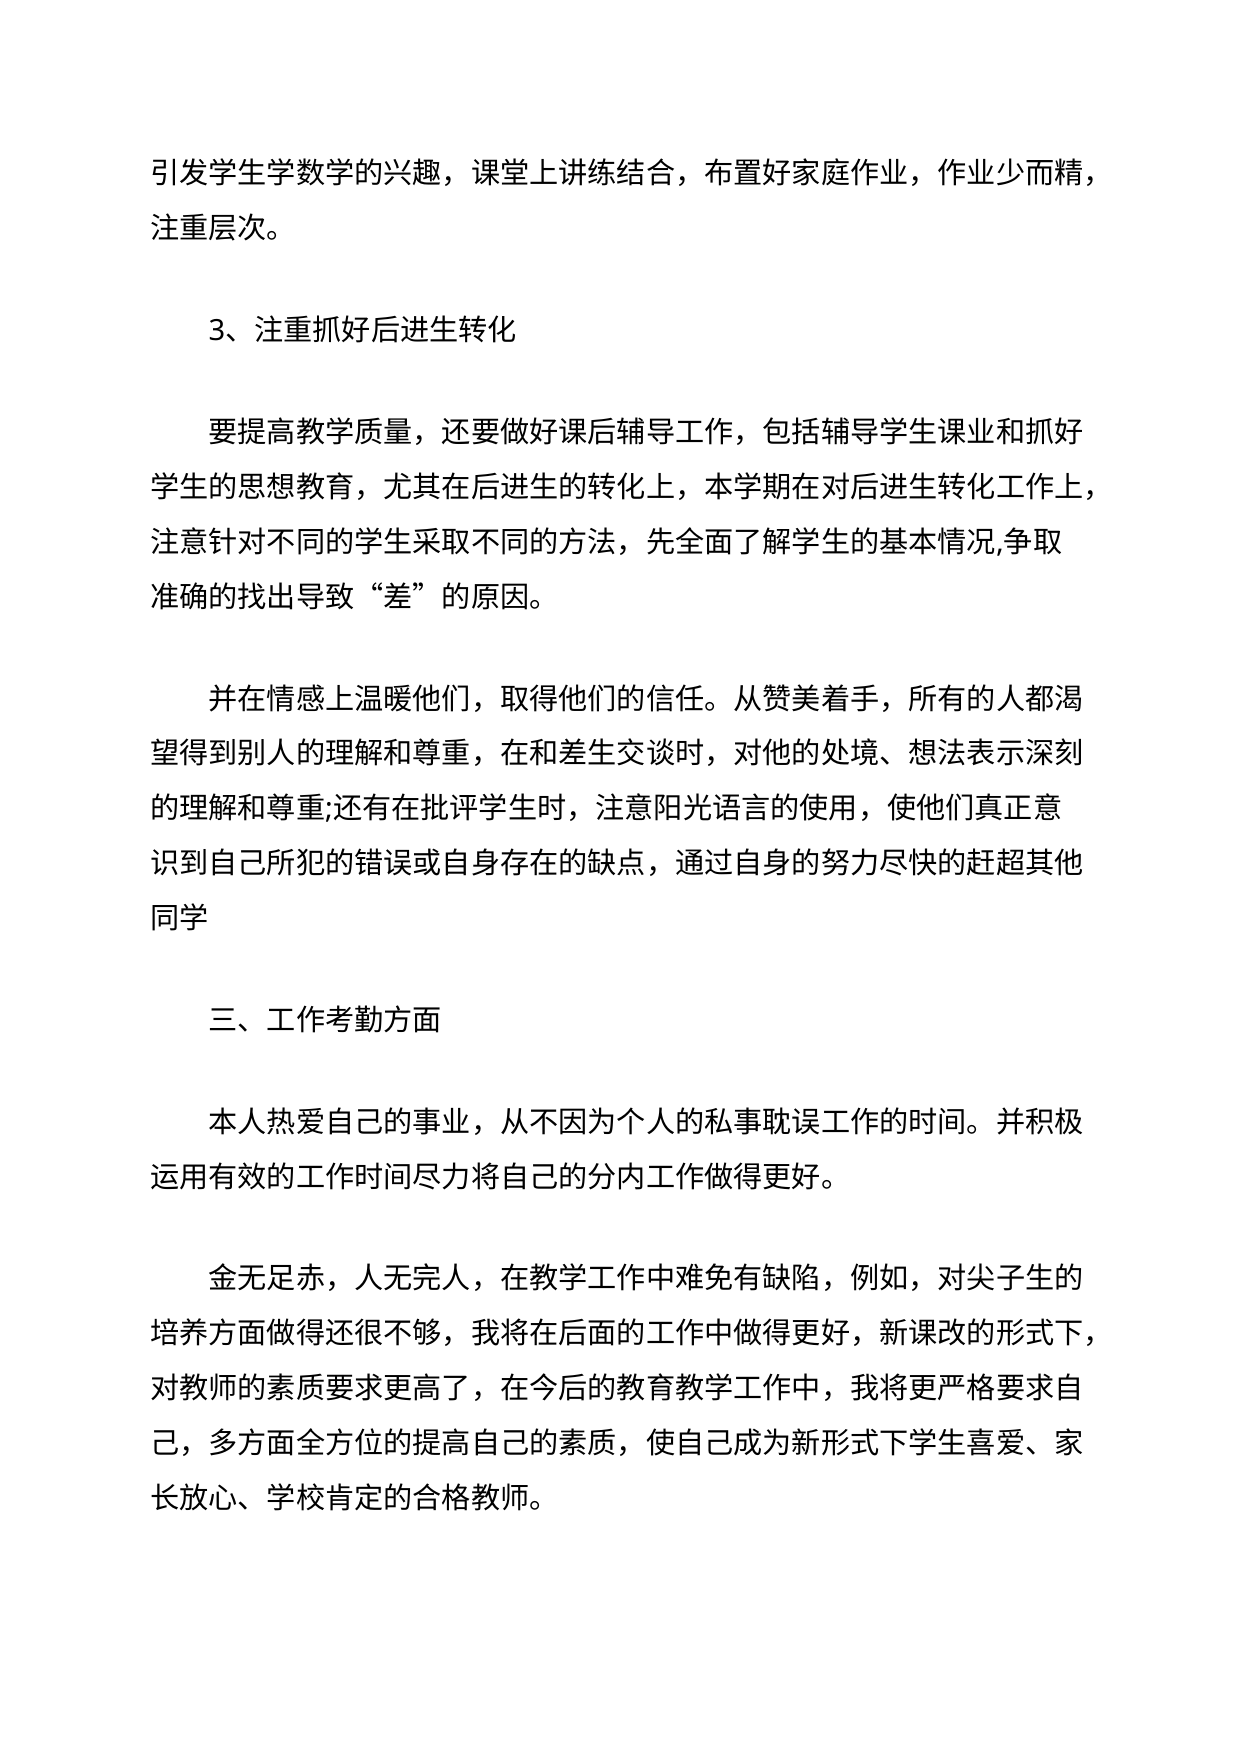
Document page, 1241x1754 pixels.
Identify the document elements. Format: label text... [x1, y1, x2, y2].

text 金无足赤，人无完人，在教学工作中难免有缺陷，例如，对尖子生的培养方面做得还很不够，我将在后面的工作中做得更好，新课改的形式下，对教师的素质要求更高了，在今后的教育教学工作中，我将更严格要求自己，多方面全方位的提高自己的素质，使自己成为新形式下学生喜爱、家长放心、学校肯定的合格教师。 [150, 1255, 1090, 1517]
text 并在情感上温暖他们，取得他们的信任。从赞美着手，所有的人都渴望得到别人的理解和尊重，在和差生交谈时，对他的处境、想法表示深刻的理解和尊重;还有在批评学生时，注意阳光语言的使用，使他们真正意识到自己所犯的错误或自身存在的缺点，通过自身的努力尽快的赶超其他同学 [150, 675, 1090, 937]
text 3、注重抓好后进生转化 [150, 307, 1090, 349]
text 要提高教学质量，还要做好课后辅导工作，包括辅导学生课业和抓好学生的思想教育，尤其在后进生的转化上，本学期在对后进生转化工作上，注意针对不同的学生采取不同的方法，先全面了解学生的基本情况,争取准确的找出导致“差”的原因。 [150, 409, 1090, 616]
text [150, 150, 1090, 247]
text 本人热爱自己的事业，从不因为个人的私事耽误工作的时间。并积极运用有效的工作时间尽力将自己的分内工作做得更好。 [150, 1098, 1090, 1196]
text 三、工作考勤方面 [150, 997, 1090, 1039]
